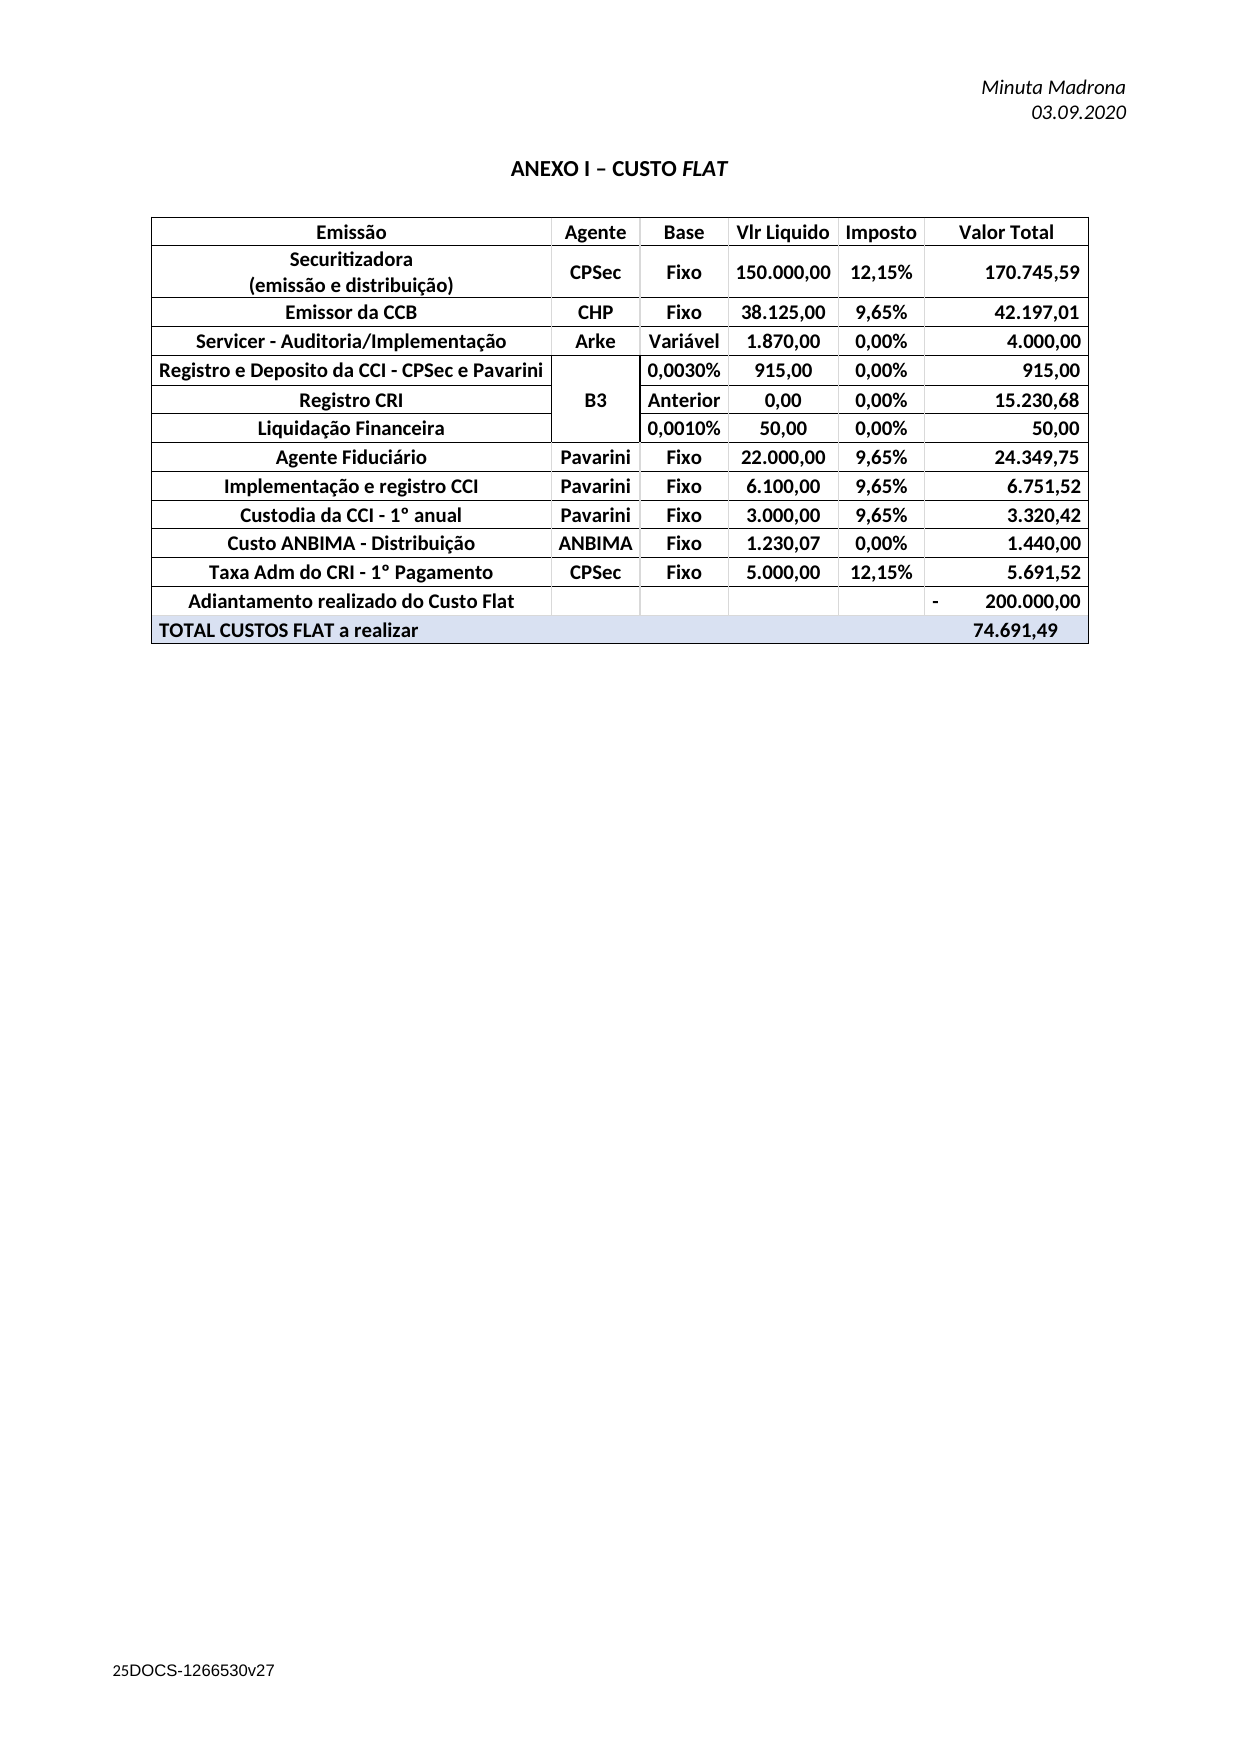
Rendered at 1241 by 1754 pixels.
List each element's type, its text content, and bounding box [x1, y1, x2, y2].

table_cell [641, 327, 728, 355]
table_header [641, 218, 728, 245]
table_cell [552, 246, 639, 297]
table_cell [729, 529, 838, 557]
table_cell [152, 327, 551, 355]
table_cell [152, 298, 551, 326]
table_cell [925, 386, 1088, 413]
table_cell [152, 386, 551, 413]
table_cell [729, 443, 838, 471]
table_cell [641, 246, 728, 297]
table_cell [729, 472, 838, 499]
table_cell [839, 298, 924, 326]
table_cell [552, 501, 639, 528]
table_cell [925, 327, 1088, 355]
table_cell [729, 386, 838, 413]
table_cell [641, 558, 728, 586]
table_cell [641, 472, 728, 499]
table_cell [552, 298, 639, 326]
table_cell [641, 501, 728, 528]
table_cell [729, 356, 838, 384]
table_cell [552, 356, 639, 384]
table_cell [729, 414, 838, 442]
table_cell [152, 558, 551, 586]
table_cell [729, 246, 838, 297]
table_cell [729, 558, 838, 586]
table_cell [552, 558, 639, 586]
table_cell [152, 246, 551, 297]
table_cell [152, 616, 881, 643]
table_cell [925, 298, 1088, 326]
table_cell [839, 443, 924, 471]
table_cell [729, 327, 838, 355]
table_cell [641, 414, 728, 442]
table_cell [152, 414, 551, 442]
table_cell [839, 414, 924, 442]
table_cell [152, 501, 551, 528]
table_cell [729, 501, 838, 528]
table_cell [925, 472, 1088, 499]
table_cell [925, 443, 1088, 471]
table_cell [641, 298, 728, 326]
table_header [152, 218, 551, 245]
table_cell [152, 443, 551, 471]
table_cell [839, 587, 924, 614]
table_cell [552, 472, 639, 499]
table_cell [839, 386, 924, 413]
subtitle ANEXO I – CUSTO FLAT [112, 150, 1128, 183]
table_cell [552, 529, 639, 557]
table_cell [152, 529, 551, 557]
table_cell [839, 558, 924, 586]
table_cell [552, 385, 639, 413]
table_cell [641, 587, 728, 614]
table_cell [881, 616, 1088, 643]
table_header [839, 218, 924, 245]
table_cell [152, 587, 551, 614]
table_header [729, 218, 838, 245]
table_cell [925, 356, 1088, 384]
table_header [925, 218, 1088, 245]
table_cell [925, 558, 1088, 586]
table_cell [729, 298, 838, 326]
table_cell [152, 356, 551, 384]
table_cell [925, 587, 1088, 614]
table_cell [729, 587, 838, 614]
table_cell [552, 443, 639, 471]
table_cell [839, 327, 924, 355]
table_header [552, 218, 639, 245]
table_cell [925, 246, 1088, 297]
table_cell [839, 246, 924, 297]
table_cell [641, 443, 728, 471]
table_cell [641, 529, 728, 557]
table_cell [839, 501, 924, 528]
table_cell [839, 472, 924, 499]
table_cell [152, 472, 551, 499]
table_cell [925, 501, 1088, 528]
table_cell [839, 356, 924, 384]
table_cell [641, 386, 728, 413]
table_cell [925, 414, 1088, 442]
table_cell [641, 356, 728, 384]
table_cell [925, 529, 1088, 557]
table_cell [839, 529, 924, 557]
table_cell [552, 413, 639, 442]
table_cell [552, 327, 639, 355]
table_cell [552, 587, 639, 614]
